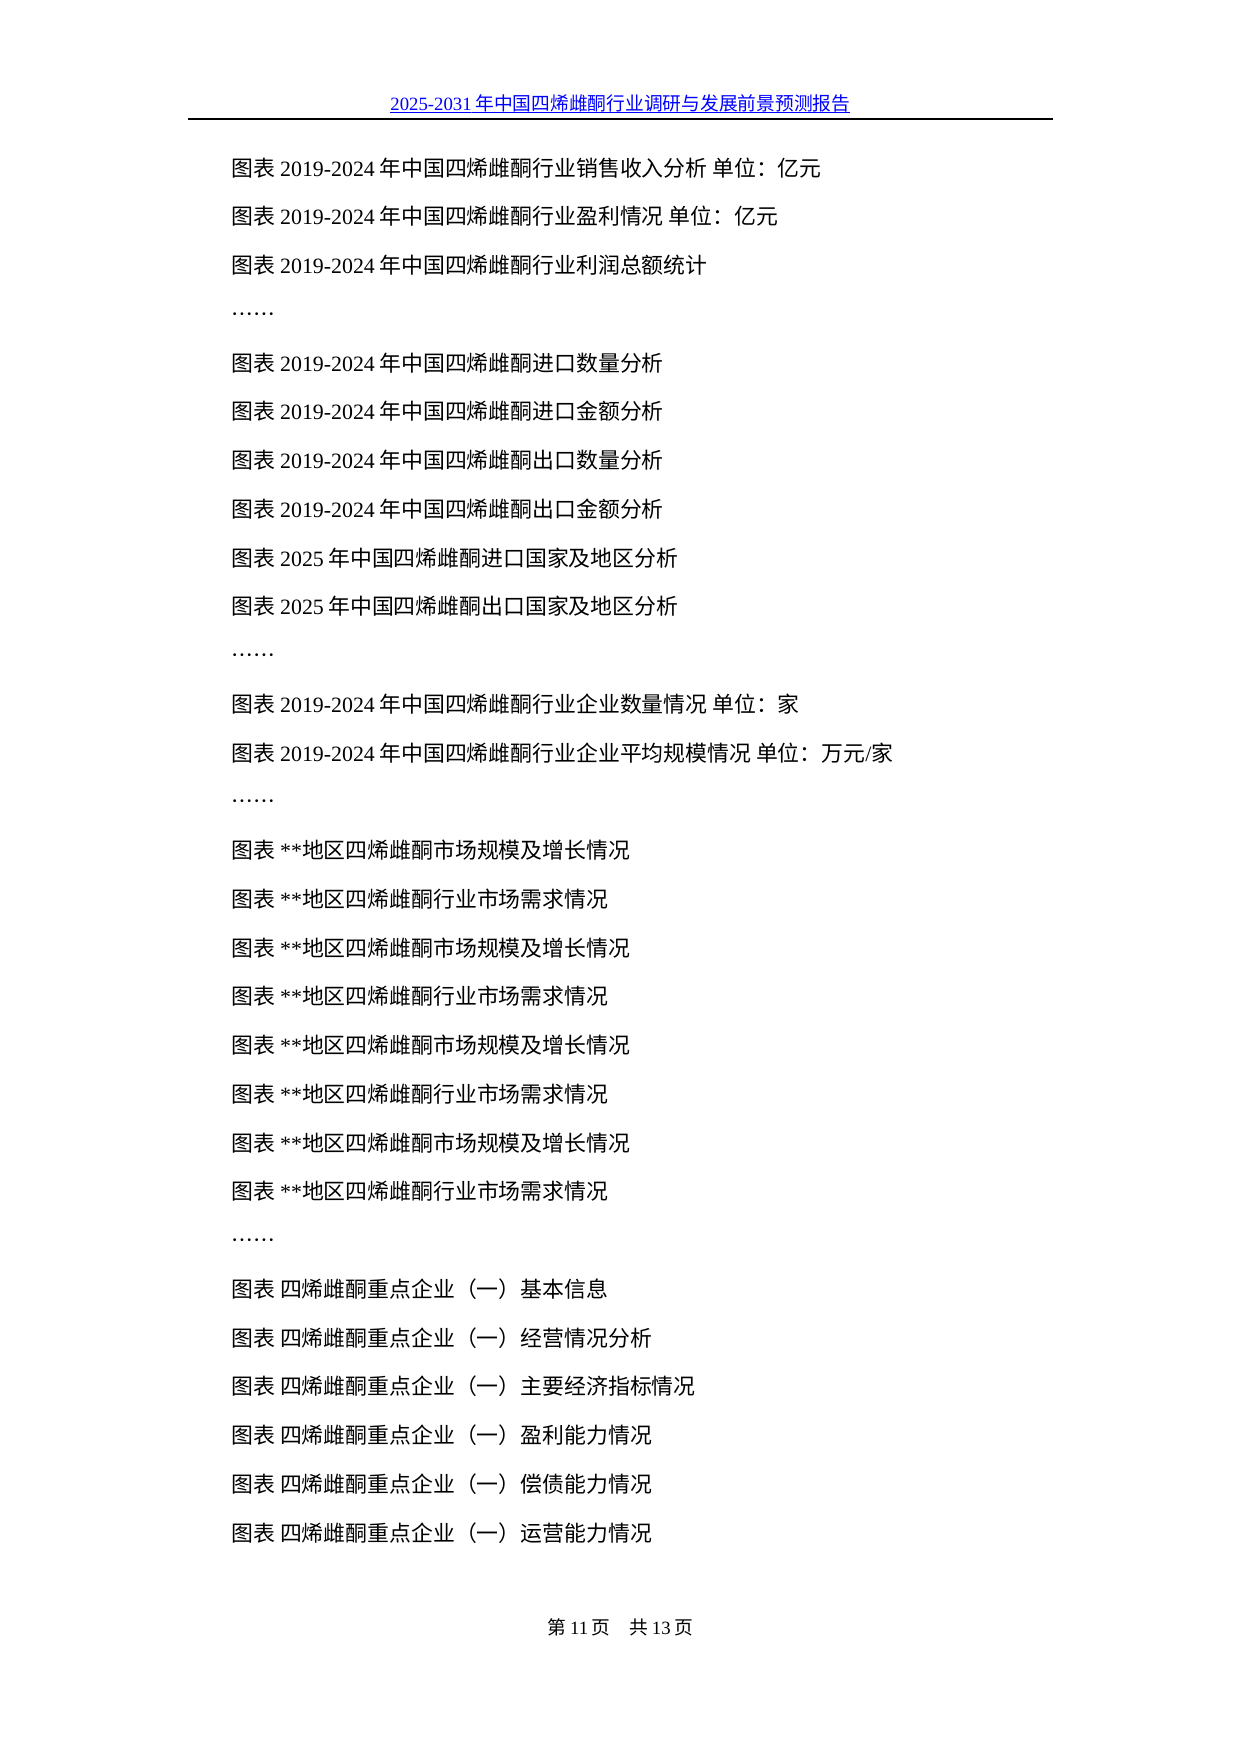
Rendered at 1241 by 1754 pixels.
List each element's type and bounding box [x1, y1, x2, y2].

text [187, 150, 1053, 1548]
